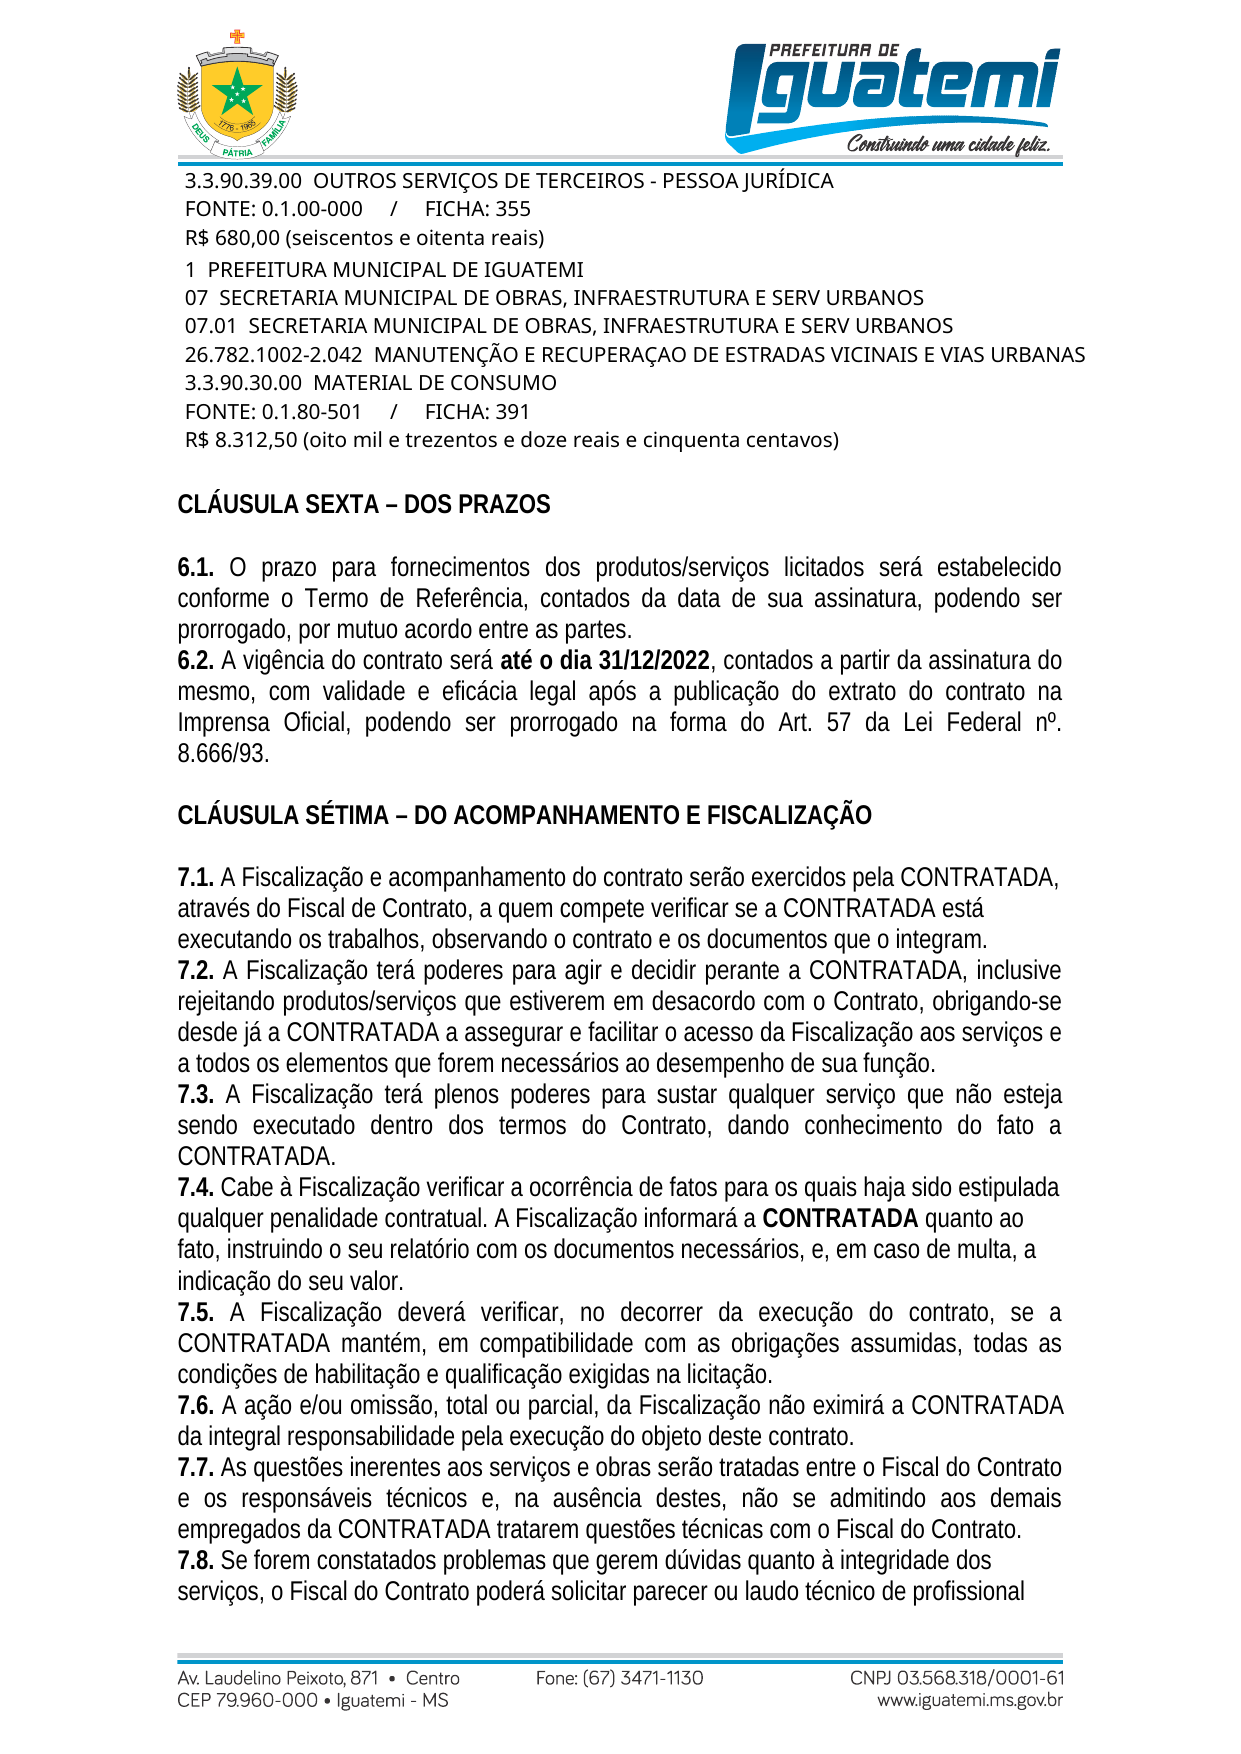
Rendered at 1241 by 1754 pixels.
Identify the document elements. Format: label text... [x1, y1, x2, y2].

text 6.2. A vigência do contrato será até o dia 31/12/2022, contados a partir da assinatura do mesmo, com validade e eficácia legal após a publicação do extrato do contrato na Imprensa Oficial, podendo ser prorrogado na forma do Art. 57 da Lei Federal nº. 8.666/93. [177, 644, 1063, 768]
text 7.4. Cabe à Fiscalização verificar a ocorrência de fatos para os quais haja sido estipulada qualquer penalidade contratual. A Fiscalização informará a CONTRATADA quanto ao fato, instruindo o seu relatório com os documentos necessários, e, em caso de multa, a indicação do seu valor. [177, 1171, 1063, 1296]
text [177, 1544, 1063, 1606]
text CLÁUSULA SÉTIMA – DO ACOMPANHAMENTO E FISCALIZAÇÃO [177, 799, 1063, 830]
text 7.2. A Fiscalização terá poderes para agir e decidir perante a CONTRATADA, inclusive rejeitando produtos/serviços que estiverem em desacordo com o Contrato, obrigando-se desde já a CONTRATADA a assegurar e facilitar o acesso da Fiscalização aos serviços e a todos os elementos que forem necessários ao desempenho de sua função. [177, 954, 1063, 1078]
text 7.7. As questões inerentes aos serviços e obras serão tratadas entre o Fiscal do Contrato e os responsáveis técnicos e, na ausência destes, não se admitindo aos demais empregados da CONTRATADA tratarem questões técnicas com o Fiscal do Contrato. [177, 1451, 1063, 1544]
text CLÁUSULA SEXTA – DOS PRAZOS [177, 488, 1063, 519]
text 7.1. A Fiscalização e acompanhamento do contrato serão exercidos pela CONTRATADA, através do Fiscal de Contrato, a quem compete verificar se a CONTRATADA está executando os trabalhos, observando o contrato e os documentos que o integram. [177, 861, 1063, 954]
text 7.5. A Fiscalização deverá verificar, no decorrer da execução do contrato, se a CONTRATADA mantém, em compatibilidade com as obrigações assumidas, todas as condições de habilitação e qualificação exigidas na licitação. [177, 1296, 1063, 1389]
table_cell 1 PREFEITURA MUNICIPAL DE IGUATEMI 07 SECRETARIA MUNICIPAL DE OBRAS, INFRAESTRUTURA E SERV URBANOS 07.01 SECRETARIA MUNICIPAL DE OBRAS, INFRAESTRUTURA E SERV URBANOS 26.782.1002-2.042 MANUTENÇÃO E RECUPERAÇAO DE ESTRADAS VICINAIS E VIAS URBANAS 3.3.90.30.00 MATERIAL DE CONSUMO FONTE: 0.1.80-501 / FICHA: 391 R$ 8.312,50 (oito mil e trezentos e doze reais e cinquenta centavos) [177, 251, 1163, 457]
text 6.1. O prazo para fornecimentos dos produtos/serviços licitados será estabelecido conforme o Termo de Referência, contados da data de sua assinatura, podendo ser prorrogado, por mutuo acordo entre as partes. [177, 551, 1063, 644]
text 7.3. A Fiscalização terá plenos poderes para sustar qualquer serviço que não esteja sendo executado dentro dos termos do Contrato, dando conhecimento do fato a CONTRATADA. [177, 1078, 1063, 1171]
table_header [177, 166, 1163, 251]
text 7.6. A ação e/ou omissão, total ou parcial, da Fiscalização não eximirá a CONTRATADA da integral responsabilidade pela execução do objeto deste contrato. [177, 1389, 1066, 1451]
